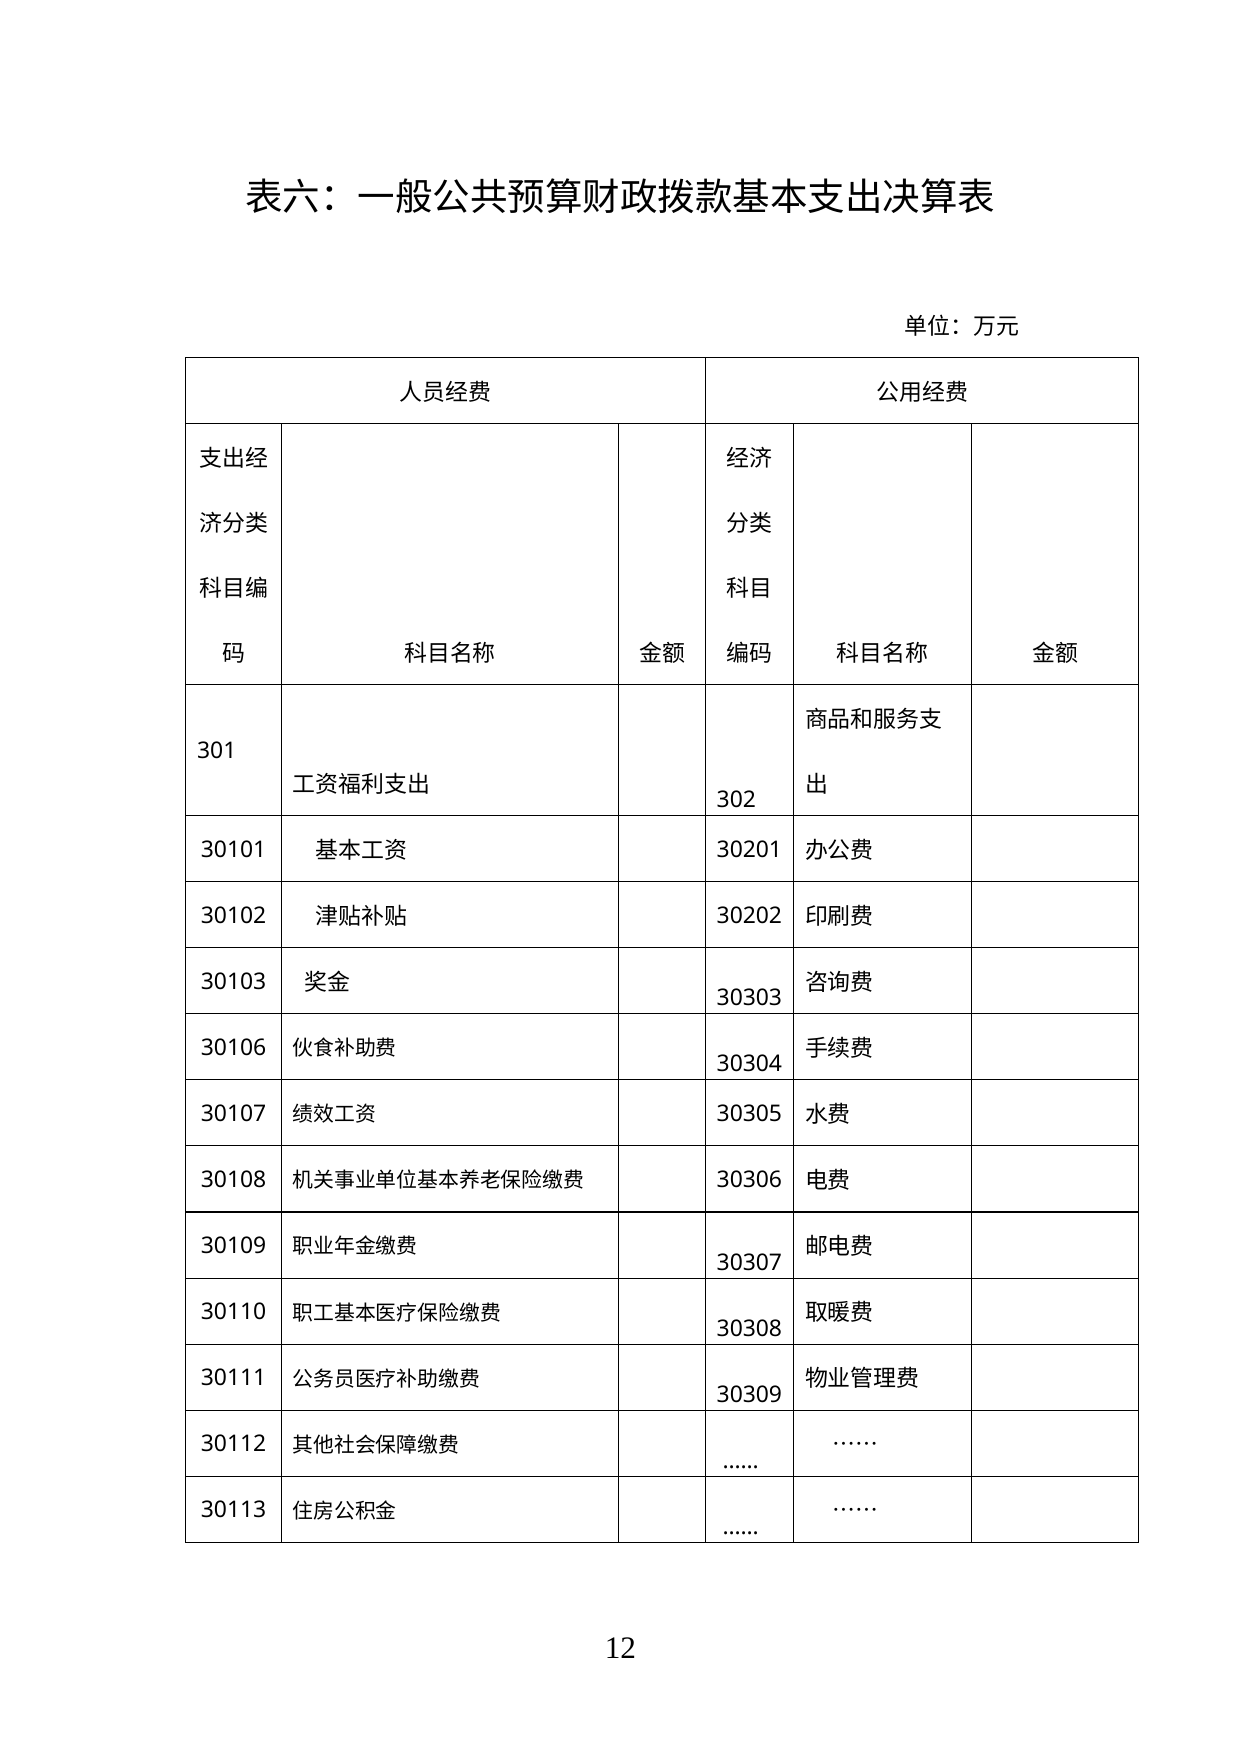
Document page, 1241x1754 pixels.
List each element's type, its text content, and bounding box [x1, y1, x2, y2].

table_cell 经济分类科目编码 [706, 424, 793, 684]
table_cell [619, 1080, 705, 1145]
table_cell 30309 [706, 1345, 793, 1409]
table_cell [619, 948, 705, 1013]
table_cell …… [794, 1477, 971, 1542]
table_cell 物业管理费 [794, 1345, 971, 1409]
table_cell [619, 1345, 705, 1409]
table_cell 30107 [186, 1080, 281, 1145]
table_cell [972, 816, 1138, 881]
table_cell [972, 1080, 1138, 1145]
table_cell [619, 1411, 705, 1476]
table_cell [972, 685, 1138, 815]
table_cell [972, 1014, 1138, 1079]
table_cell [619, 882, 705, 947]
table_cell 邮电费 [794, 1213, 971, 1277]
table_cell …… [794, 1411, 971, 1476]
table_cell 取暖费 [794, 1279, 971, 1343]
table_cell 水费 [794, 1080, 971, 1145]
table_cell 30102 [186, 882, 281, 947]
table_cell 301 [186, 685, 281, 815]
table_cell 30307 [706, 1213, 793, 1277]
table_cell …… [706, 1411, 793, 1476]
table_cell [972, 882, 1138, 947]
table_cell 职业年金缴费 [282, 1213, 618, 1277]
table_cell 办公费 [794, 816, 971, 881]
table_cell 机关事业单位基本养老保险缴费 [282, 1146, 618, 1211]
table_cell 30106 [186, 1014, 281, 1079]
table_cell 30110 [186, 1279, 281, 1343]
table_cell [972, 948, 1138, 1013]
table_cell 30108 [186, 1146, 281, 1211]
table_cell [619, 816, 705, 881]
table_cell 电费 [794, 1146, 971, 1211]
table_cell 支出经济分类科目编码 [186, 424, 281, 684]
table_cell [619, 1146, 705, 1211]
text 表六：一般公共预算财政拨款基本支出决算表 [187, 162, 1053, 227]
table_cell 伙食补助费 [282, 1014, 618, 1079]
table_cell 30308 [706, 1279, 793, 1343]
table_header 公用经费 [706, 358, 1138, 423]
table_cell 302 [706, 685, 793, 815]
table_cell 金额 [619, 424, 705, 684]
table_header 人员经费 [186, 358, 705, 423]
table_cell 30304 [706, 1014, 793, 1079]
table_cell [972, 1279, 1138, 1343]
table_cell …… [706, 1477, 793, 1542]
text 单位：万元 [187, 292, 1019, 357]
table_cell 30202 [706, 882, 793, 947]
table_cell 工资福利支出 [282, 685, 618, 815]
table_cell 奖金 [282, 948, 618, 1013]
table_cell 30103 [186, 948, 281, 1013]
table_cell 基本工资 [282, 816, 618, 881]
table_cell 商品和服务支出 [794, 685, 971, 815]
table_cell [619, 685, 705, 815]
table_cell 30305 [706, 1080, 793, 1145]
table_cell [972, 1345, 1138, 1409]
table_cell [619, 1014, 705, 1079]
table_cell 科目名称 [794, 424, 971, 684]
table_cell [619, 1279, 705, 1343]
table_cell 绩效工资 [282, 1080, 618, 1145]
table_cell 30201 [706, 816, 793, 881]
table_cell 30109 [186, 1213, 281, 1277]
table_cell 30101 [186, 816, 281, 881]
table_cell 金额 [972, 424, 1138, 684]
table_cell [972, 1146, 1138, 1211]
table_cell [619, 1477, 705, 1542]
table_cell 30111 [186, 1345, 281, 1409]
table_cell 职工基本医疗保险缴费 [282, 1279, 618, 1343]
table_cell 印刷费 [794, 882, 971, 947]
table_cell 津贴补贴 [282, 882, 618, 947]
table_cell 30303 [706, 948, 793, 1013]
table_cell 公务员医疗补助缴费 [282, 1345, 618, 1409]
table_cell 手续费 [794, 1014, 971, 1079]
table_cell [972, 1213, 1138, 1277]
table_cell 30112 [186, 1411, 281, 1476]
table_cell 30306 [706, 1146, 793, 1211]
table_cell 咨询费 [794, 948, 971, 1013]
table_cell 其他社会保障缴费 [282, 1411, 618, 1476]
table_cell [972, 1411, 1138, 1476]
table_cell 30113 [186, 1477, 281, 1542]
table_cell [972, 1477, 1138, 1542]
table_cell [619, 1213, 705, 1277]
table_cell 科目名称 [282, 424, 618, 684]
table_cell 住房公积金 [282, 1477, 618, 1542]
